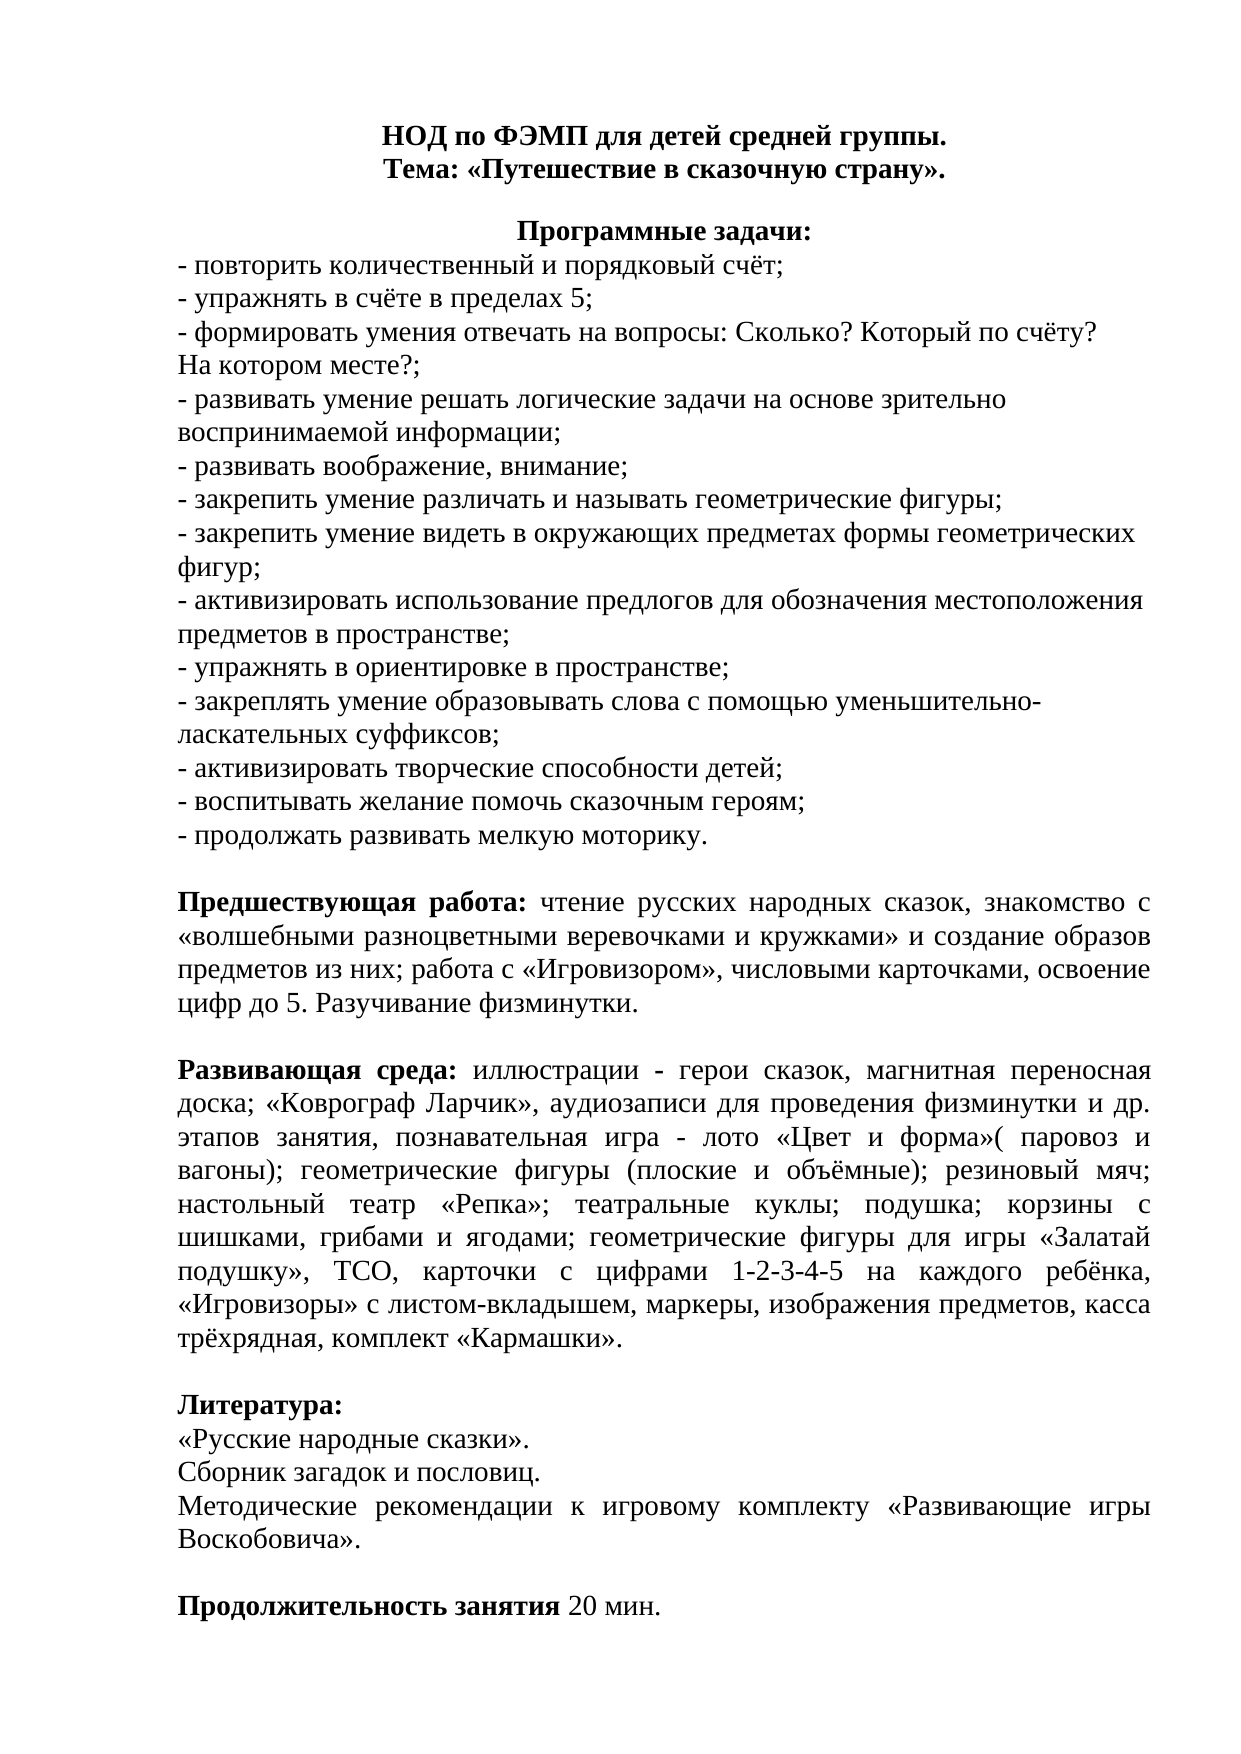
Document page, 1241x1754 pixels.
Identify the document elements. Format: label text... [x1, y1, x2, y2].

text - развивать воображение, внимание; [177, 448, 1152, 482]
text «Русские народные сказки». [177, 1421, 1152, 1454]
text Продолжительность занятия 20 мин. [177, 1588, 1152, 1622]
text - закрепить умение видеть в окружающих предметах формы геометрических фигур; [177, 515, 1152, 582]
text Литература: [177, 1387, 1152, 1421]
text - активизировать творческие способности детей; [177, 750, 1152, 783]
text Развивающая среда: иллюстрации - герои сказок, магнитная переносная доска; «Коврограф Ларчик», аудиозаписи для проведения физминутки и др. этапов занятия, познавательная игра - лото «Цвет и форма»( паровоз и вагоны); геометрические фигуры (плоские и объёмные); резиновый мяч; настольный театр «Репка»; театральные куклы; подушка; корзины с шишками, грибами и ягодами; геометрические фигуры для игры «Залатай подушку», ТСО, карточки с цифрами 1-2-3-4-5 на каждого ребёнка, «Игровизоры» с листом-вкладышем, маркеры, изображения предметов, касса трёхрядная, комплект «Кармашки». [177, 1052, 1152, 1354]
text - повторить количественный и порядковый счёт; - упражнять в счёте в пределах 5; - формировать умения отвечать на вопросы: Сколько? Который по счёту? На котором месте?; [177, 247, 1152, 381]
text - развивать умение решать логические задачи на основе зрительно воспринимаемой информации; [177, 381, 1152, 448]
text - закрепить умение различать и называть геометрические фигуры; [177, 482, 1152, 515]
text Программные задачи: [177, 213, 1152, 247]
text Методические рекомендации к игровому комплекту «Развивающие игры Воскобовича». [177, 1488, 1152, 1555]
text Тема: «Путешествие в сказочную страну». [177, 152, 1152, 213]
text Сборник загадок и пословиц. [177, 1454, 1152, 1488]
text - воспитывать желание помочь сказочным героям; - продолжать развивать мелкую моторику. [177, 783, 1152, 851]
text НОД по ФЭМП для детей средней группы. [177, 118, 1152, 152]
text - активизировать использование предлогов для обозначения местоположения предметов в пространстве; - упражнять в ориентировке в пространстве; - закреплять умение образовывать слова с помощью уменьшительно-ласкательных суффиксов; [177, 582, 1152, 750]
text Предшествующая работа: чтение русских народных сказок, знакомство с «волшебными разноцветными веревочками и кружками» и создание образов предметов из них; работа с «Игровизором», числовыми карточками, освоение цифр до 5. Разучивание физминутки. [177, 884, 1152, 1018]
